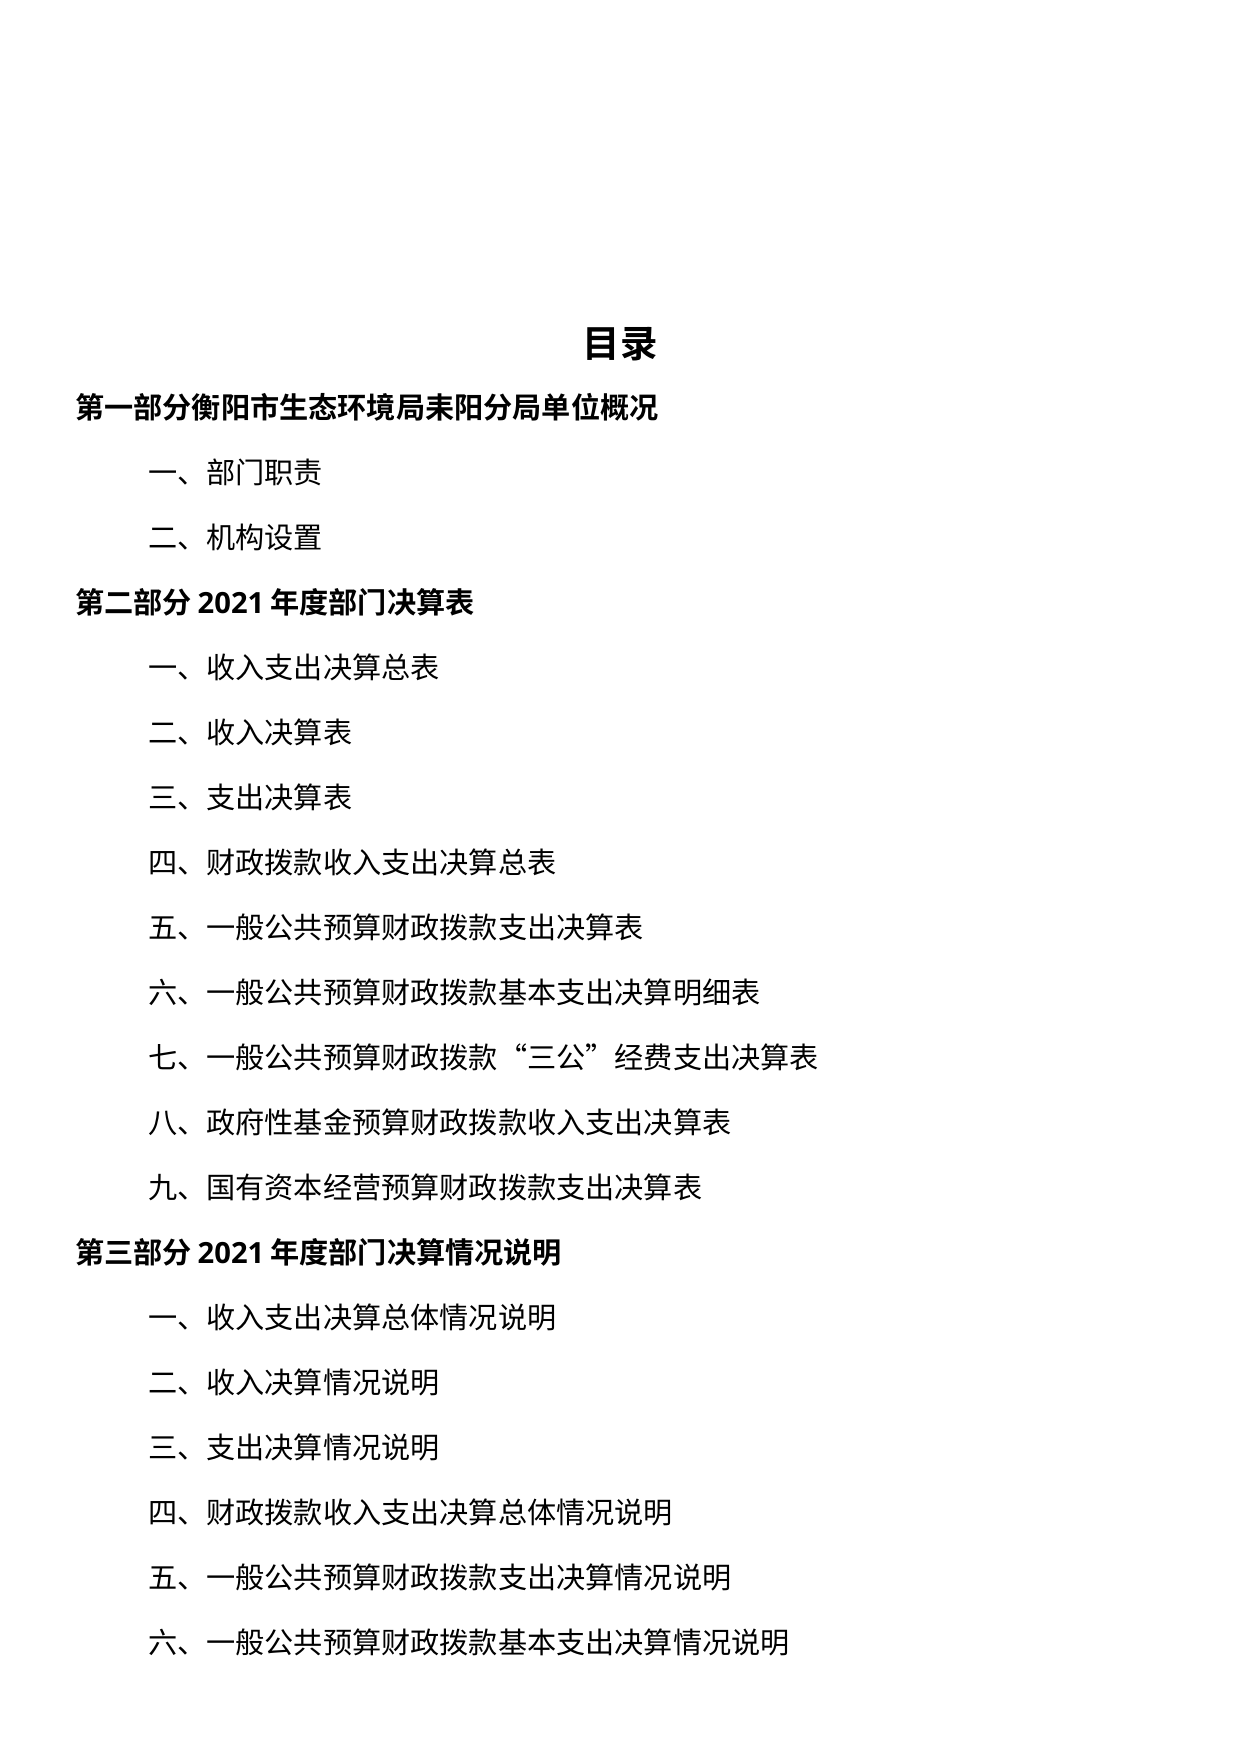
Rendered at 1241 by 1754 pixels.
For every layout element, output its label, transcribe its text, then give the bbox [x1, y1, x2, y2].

text 二、收入决算情况说明 [75, 1348, 1165, 1413]
text 一、收入支出决算总体情况说明 [75, 1283, 1165, 1348]
text 七、一般公共预算财政拨款“三公”经费支出决算表 [75, 1023, 1165, 1088]
text 二、机构设置 [75, 503, 1165, 568]
text 五、一般公共预算财政拨款支出决算表 [75, 893, 1165, 958]
text 四、财政拨款收入支出决算总体情况说明 [75, 1478, 1165, 1543]
text 六、一般公共预算财政拨款基本支出决算明细表 [75, 958, 1165, 1023]
text 三、支出决算表 [75, 763, 1165, 828]
text 九、国有资本经营预算财政拨款支出决算表 [75, 1153, 1165, 1218]
text 第三部分2021年度部门决算情况说明 [75, 1218, 1165, 1283]
text 四、财政拨款收入支出决算总表 [75, 828, 1165, 893]
text 五、一般公共预算财政拨款支出决算情况说明 [75, 1543, 1165, 1608]
text 第二部分2021年度部门决算表 [75, 568, 1165, 633]
text 目录 [75, 308, 1165, 373]
text 第一部分衡阳市生态环境局耒阳分局单位概况 [75, 373, 1165, 438]
text 八、政府性基金预算财政拨款收入支出决算表 [75, 1088, 1165, 1153]
text 一、部门职责 [75, 438, 1165, 503]
text 三、支出决算情况说明 [75, 1413, 1165, 1478]
text 一、收入支出决算总表 [75, 633, 1165, 698]
text 二、收入决算表 [75, 698, 1165, 763]
text 六、一般公共预算财政拨款基本支出决算情况说明 [75, 1608, 1165, 1673]
